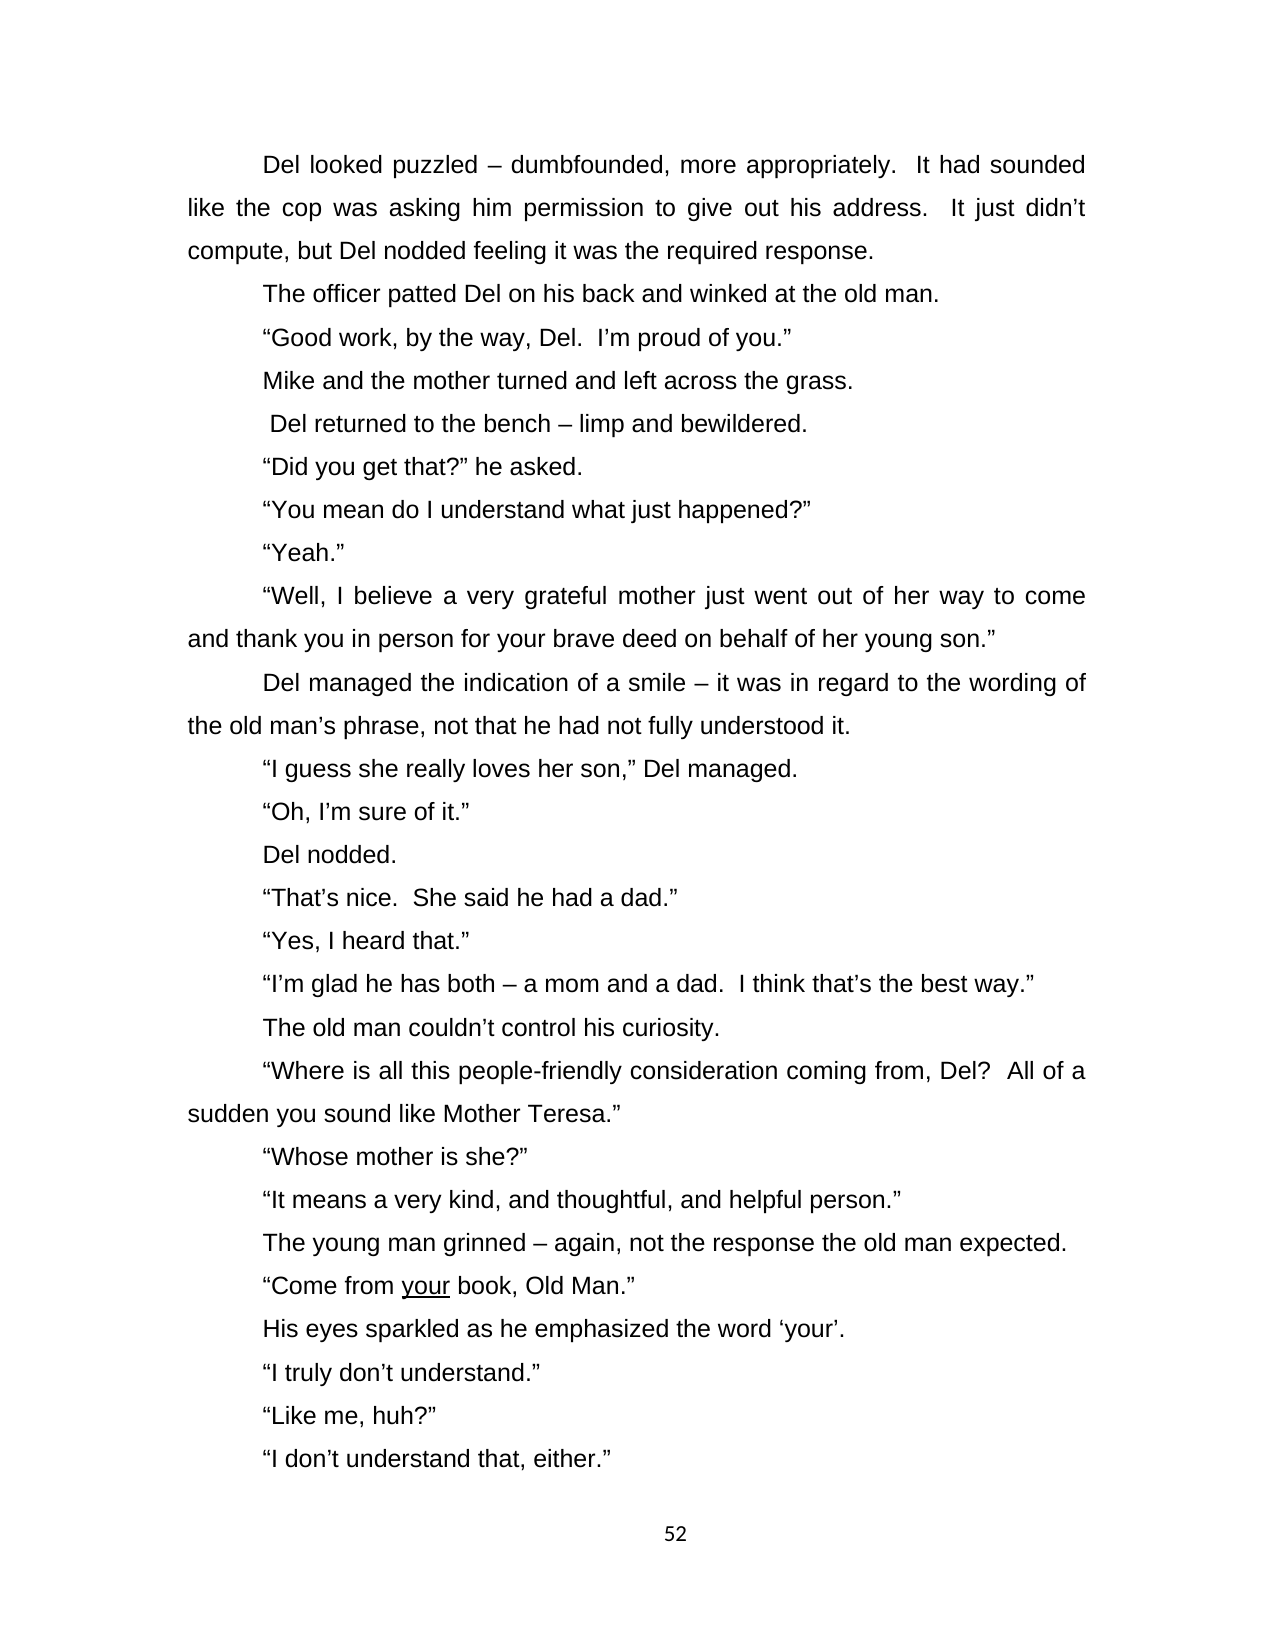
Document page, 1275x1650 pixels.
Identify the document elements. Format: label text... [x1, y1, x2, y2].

text “Yeah.” [187, 538, 1087, 567]
text “Did you get that?” he asked. [187, 452, 1087, 481]
text “You mean do I understand what just happened?” [187, 495, 1087, 524]
text Del returned to the bench – limp and bewildered. [187, 409, 1087, 437]
text “It means a very kind, and thoughtful, and helpful person.” [187, 1185, 1087, 1214]
text “Well, I believe a very grateful mother just went out of her way to come and thank you in person for your brave deed on behalf of her young son.” [187, 581, 1087, 653]
text “I don’t understand that, either.” [187, 1444, 1087, 1472]
text Del nodded. [187, 840, 1087, 869]
text “Whose mother is she?” [187, 1142, 1087, 1171]
text His eyes sparkled as he emphasized the word ‘your’. [187, 1314, 1087, 1343]
text “Where is all this people-friendly consideration coming from, Del? All of a sudden you sound like Mother Teresa.” [187, 1056, 1087, 1127]
text The young man grinned – again, not the response the old man expected. [187, 1228, 1087, 1257]
text The old man couldn’t control his curiosity. [187, 1012, 1087, 1041]
text Del managed the indication of a smile – it was in regard to the wording of the old man’s phrase, not that he had not fully understood it. [187, 667, 1087, 739]
text “That’s nice. She said he had a dad.” [187, 883, 1087, 912]
text “I truly don’t understand.” [187, 1357, 1087, 1386]
text “Like me, huh?” [187, 1401, 1087, 1429]
text “Good work, by the way, Del. I’m proud of you.” [187, 322, 1087, 351]
text “Yes, I heard that.” [187, 926, 1087, 955]
text “I guess she really loves her son,” Del managed. [187, 754, 1087, 782]
text Mike and the mother turned and left across the grass. [187, 366, 1087, 394]
text “Come from your book, Old Man.” [187, 1271, 1087, 1300]
text “Oh, I’m sure of it.” [187, 797, 1087, 826]
text The officer patted Del on his back and winked at the old man. [187, 279, 1087, 308]
text “I’m glad he has both – a mom and a dad. I think that’s the best way.” [187, 969, 1087, 998]
text Del looked puzzled – dumbfounded, more appropriately. It had sounded like the cop was asking him permission to give out his address. It just didn’t compute, but Del nodded feeling it was the required response. [187, 150, 1087, 265]
